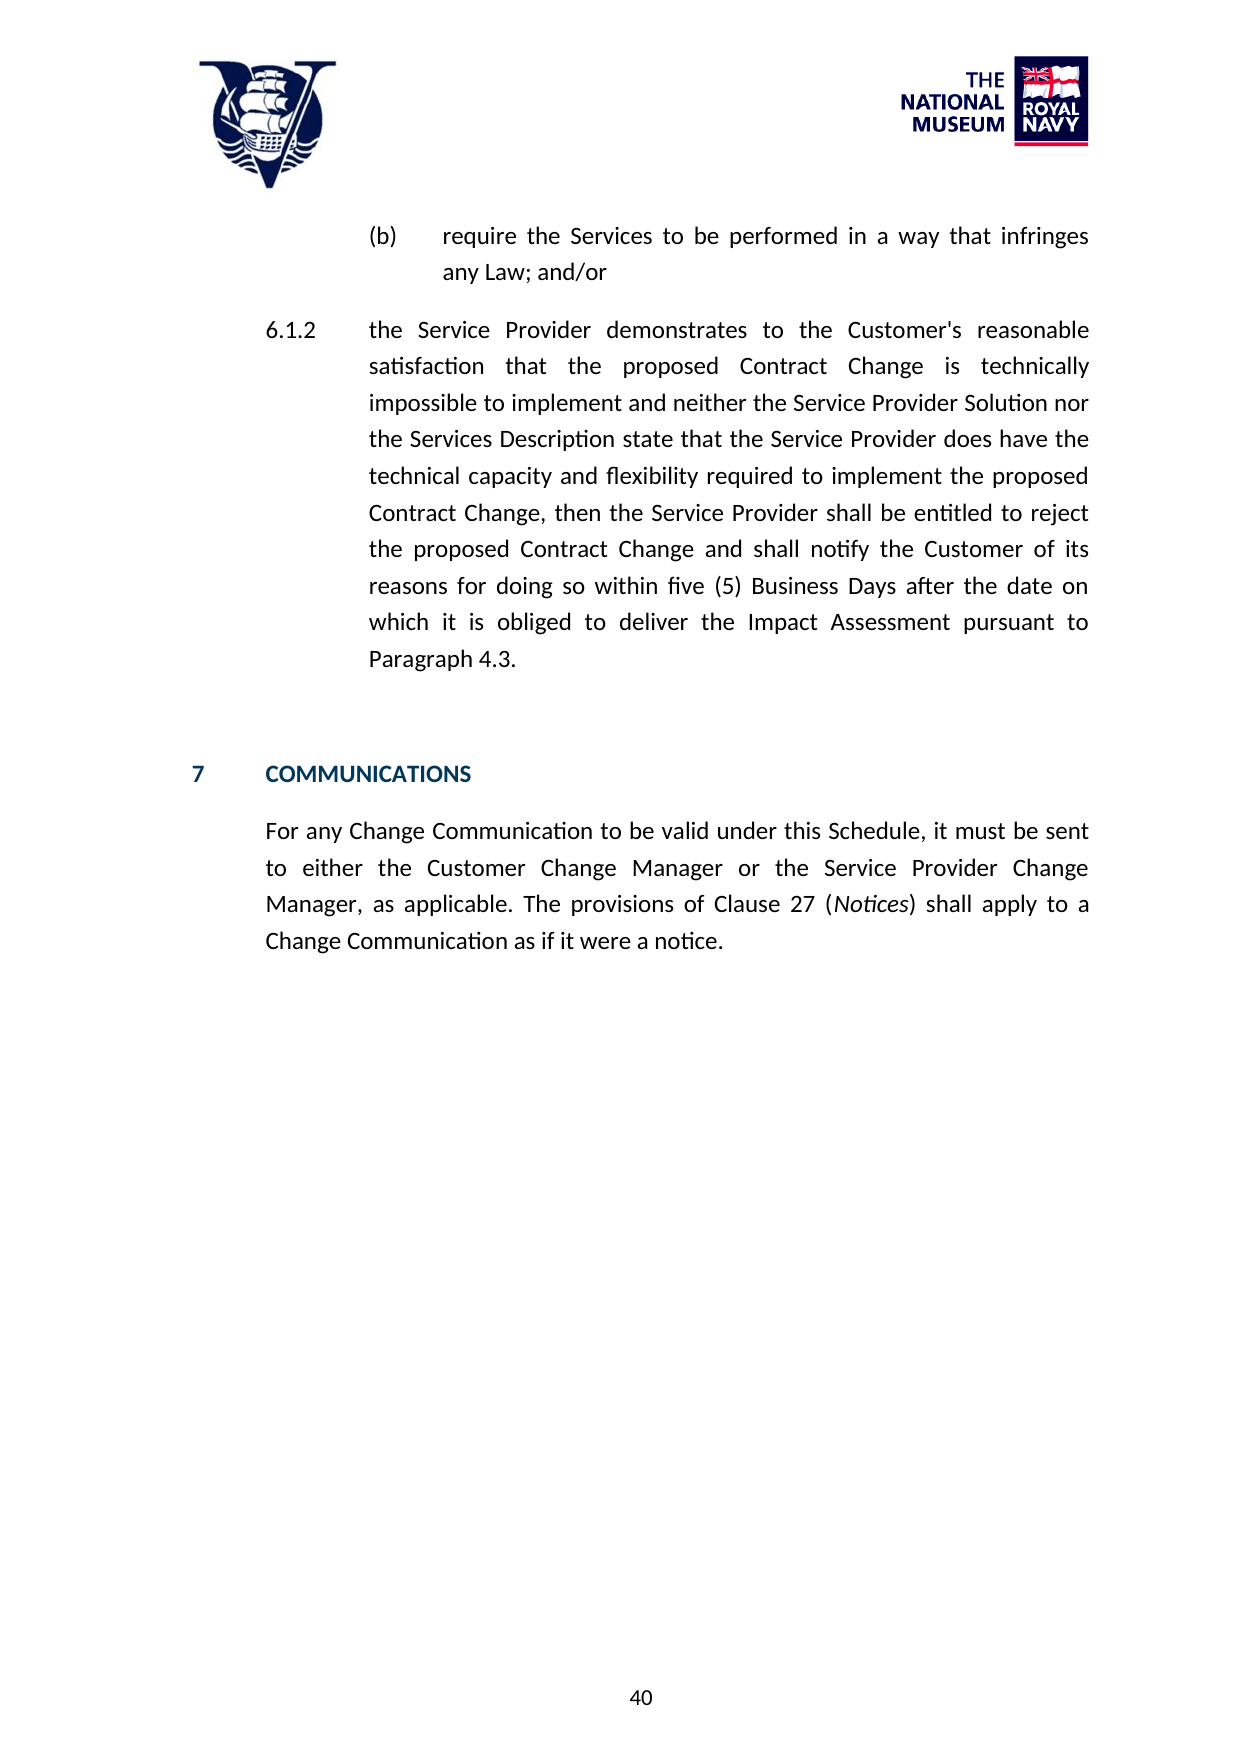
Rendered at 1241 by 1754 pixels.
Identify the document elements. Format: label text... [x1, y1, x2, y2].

list COMMUNICATIONS [192, 758, 1090, 788]
picture [191, 43, 342, 194]
text the Service Provider demonstrates to the Customer's reasonable satisfaction that the proposed Contract Change is technically impossible to implement and neither the Service Provider Solution nor the Services Description state that the Service Provider does have the technical capacity and flexibility required to implement the proposed Contract Change, then the Service Provider shall be entitled to reject the proposed Contract Change and shall notify the Customer of its reasons for doing so within five (5) Business Days after the date on which it is obliged to deliver the Impact Assessment pursuant to Paragraph 4.3. [265, 314, 1090, 673]
list For any Change Communication to be valid under this Schedule, it must be sent to either the Customer Change Manager or the Service Provider Change Manager, as applicable. The provisions of Clause 27 (Notices) shall apply to a Change Communication as if it were a notice. [265, 815, 1090, 955]
picture [887, 38, 1105, 164]
text require the Services to be performed in a way that infringes any Law; and/or [369, 220, 1090, 287]
